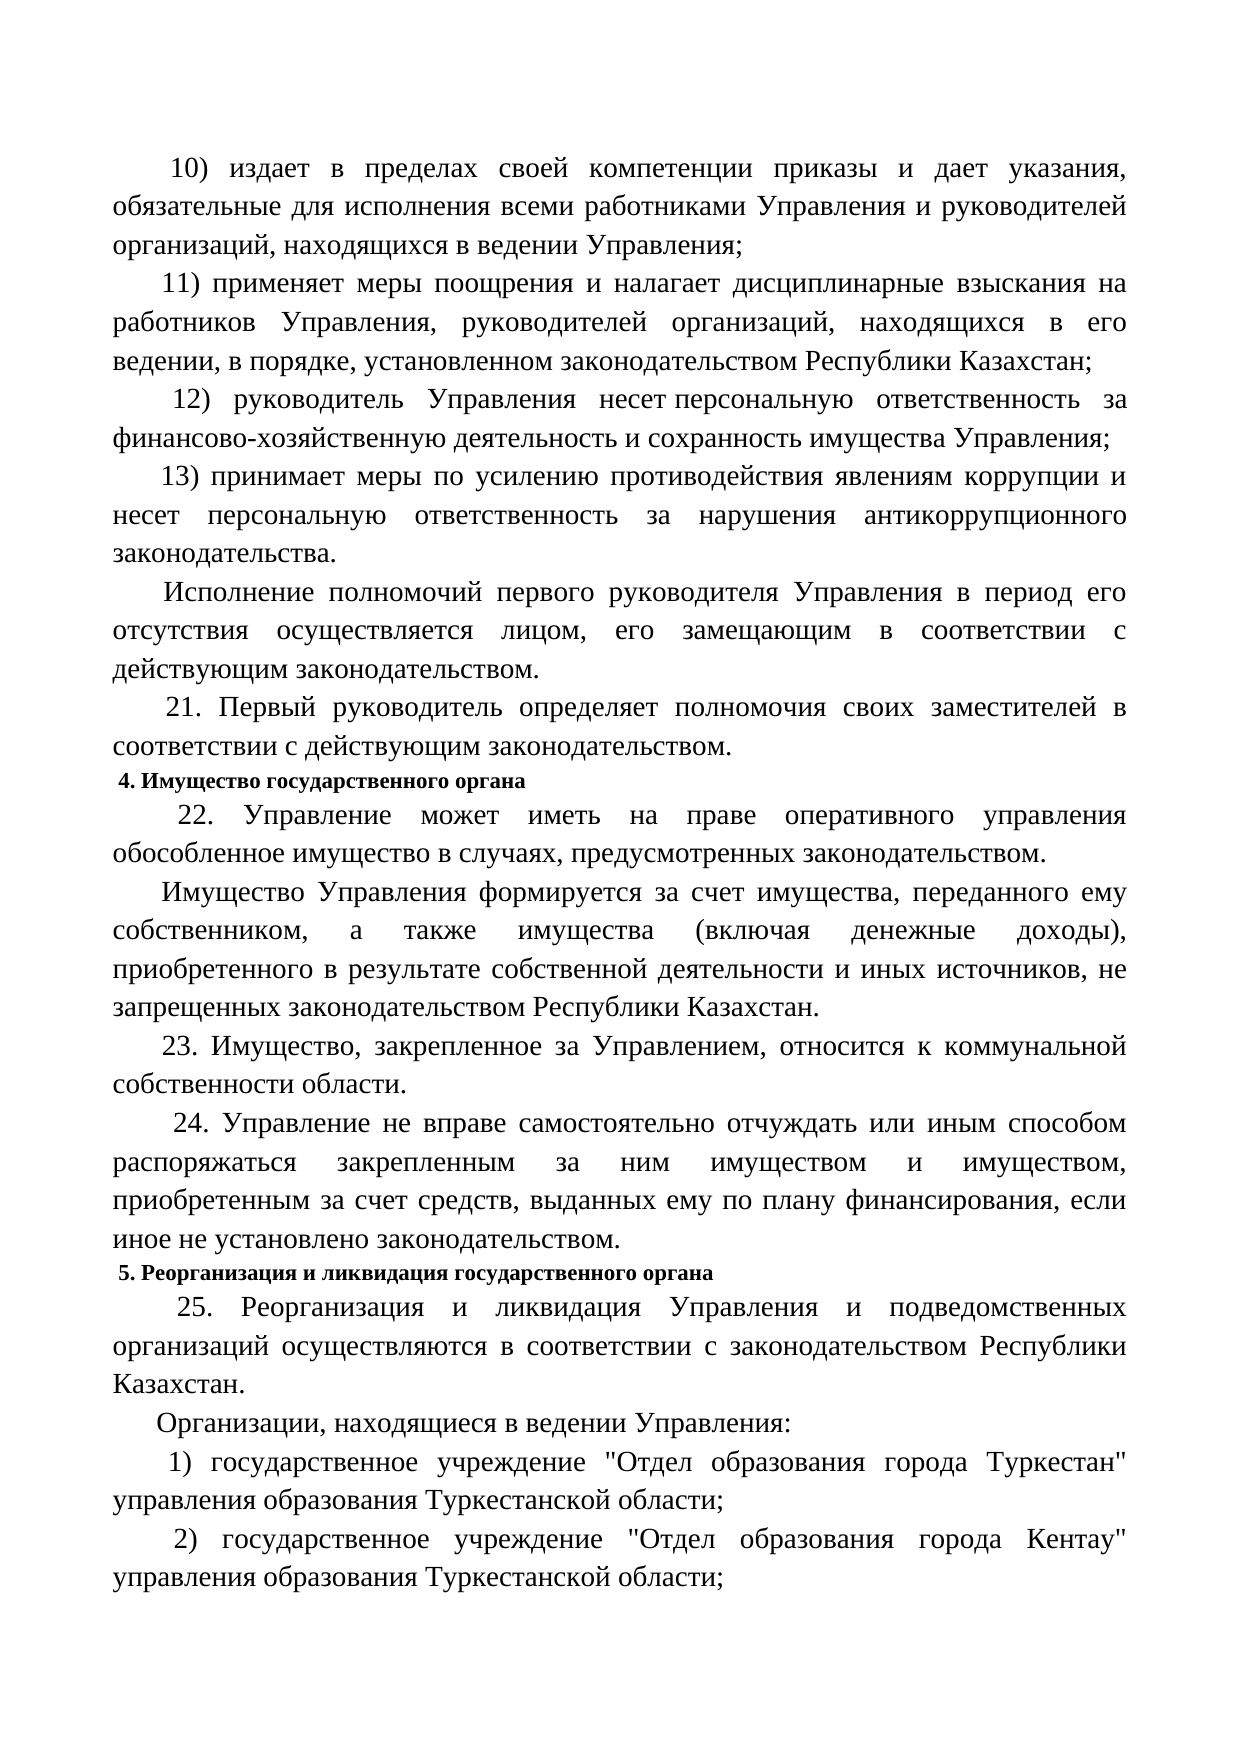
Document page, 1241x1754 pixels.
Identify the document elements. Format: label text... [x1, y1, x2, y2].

text 11) применяет меры поощрения и налагает дисциплинарные взыскания на работников Управления, руководителей организаций, находящихся в его ведении, в порядке, установленном законодательством Республики Казахстан; [112, 266, 1128, 376]
text 21. Первый руководитель определяет полномочия своих заместителей в соответствии с действующим законодательством. [112, 689, 1128, 762]
text 23. Имущество, закрепленное за Управлением, относится к коммунальной собственности области. [112, 1028, 1128, 1100]
text 2) государственное учреждение "Отдел образования города Кентау" управления образования Туркестанской области; [112, 1521, 1128, 1593]
text 25. Реорганизация и ликвидация Управления и подведомственных организаций осуществляются в соответствии с законодательством Республики Казахстан. [112, 1289, 1128, 1400]
text Организации, находящиеся в ведении Управления: [112, 1405, 1128, 1439]
text 12) руководитель Управления несет персональную ответственность за финансово-хозяйственную деятельность и сохранность имущества Управления; [112, 381, 1128, 453]
text 13) принимает меры по усилению противодействия явлениям коррупции и несет персональную ответственность за нарушения антикоррупционного законодательства. [112, 458, 1128, 569]
text Имущество Управления формируется за счет имущества, переданного ему собственником, а также имущества (включая денежные доходы), приобретенного в результате собственной деятельности и иных источников, не запрещенных законодательством Республики Казахстан. [112, 874, 1128, 1023]
text 5. Реорганизация и ликвидация государственного органа [112, 1259, 1128, 1286]
text 4. Имущество государственного органа [112, 767, 1128, 793]
text 10) издает в пределах своей компетенции приказы и дает указания, обязательные для исполнения всеми работниками Управления и руководителей организаций, находящихся в ведении Управления; [112, 150, 1128, 261]
text 22. Управление может иметь на праве оперативного управления обособленное имущество в случаях, предусмотренных законодательством. [112, 797, 1128, 869]
text 24. Управление не вправе самостоятельно отчуждать или иным способом распоряжаться закрепленным за ним имуществом и имуществом, приобретенным за счет средств, выданных ему по плану финансирования, если иное не установлено законодательством. [112, 1105, 1128, 1254]
text Исполнение полномочий первого руководителя Управления в период его отсутствия осуществляется лицом, его замещающим в соответствии с действующим законодательством. [112, 574, 1128, 684]
text 1) государственное учреждение "Отдел образования города Туркестан" управления образования Туркестанской области; [112, 1444, 1128, 1516]
